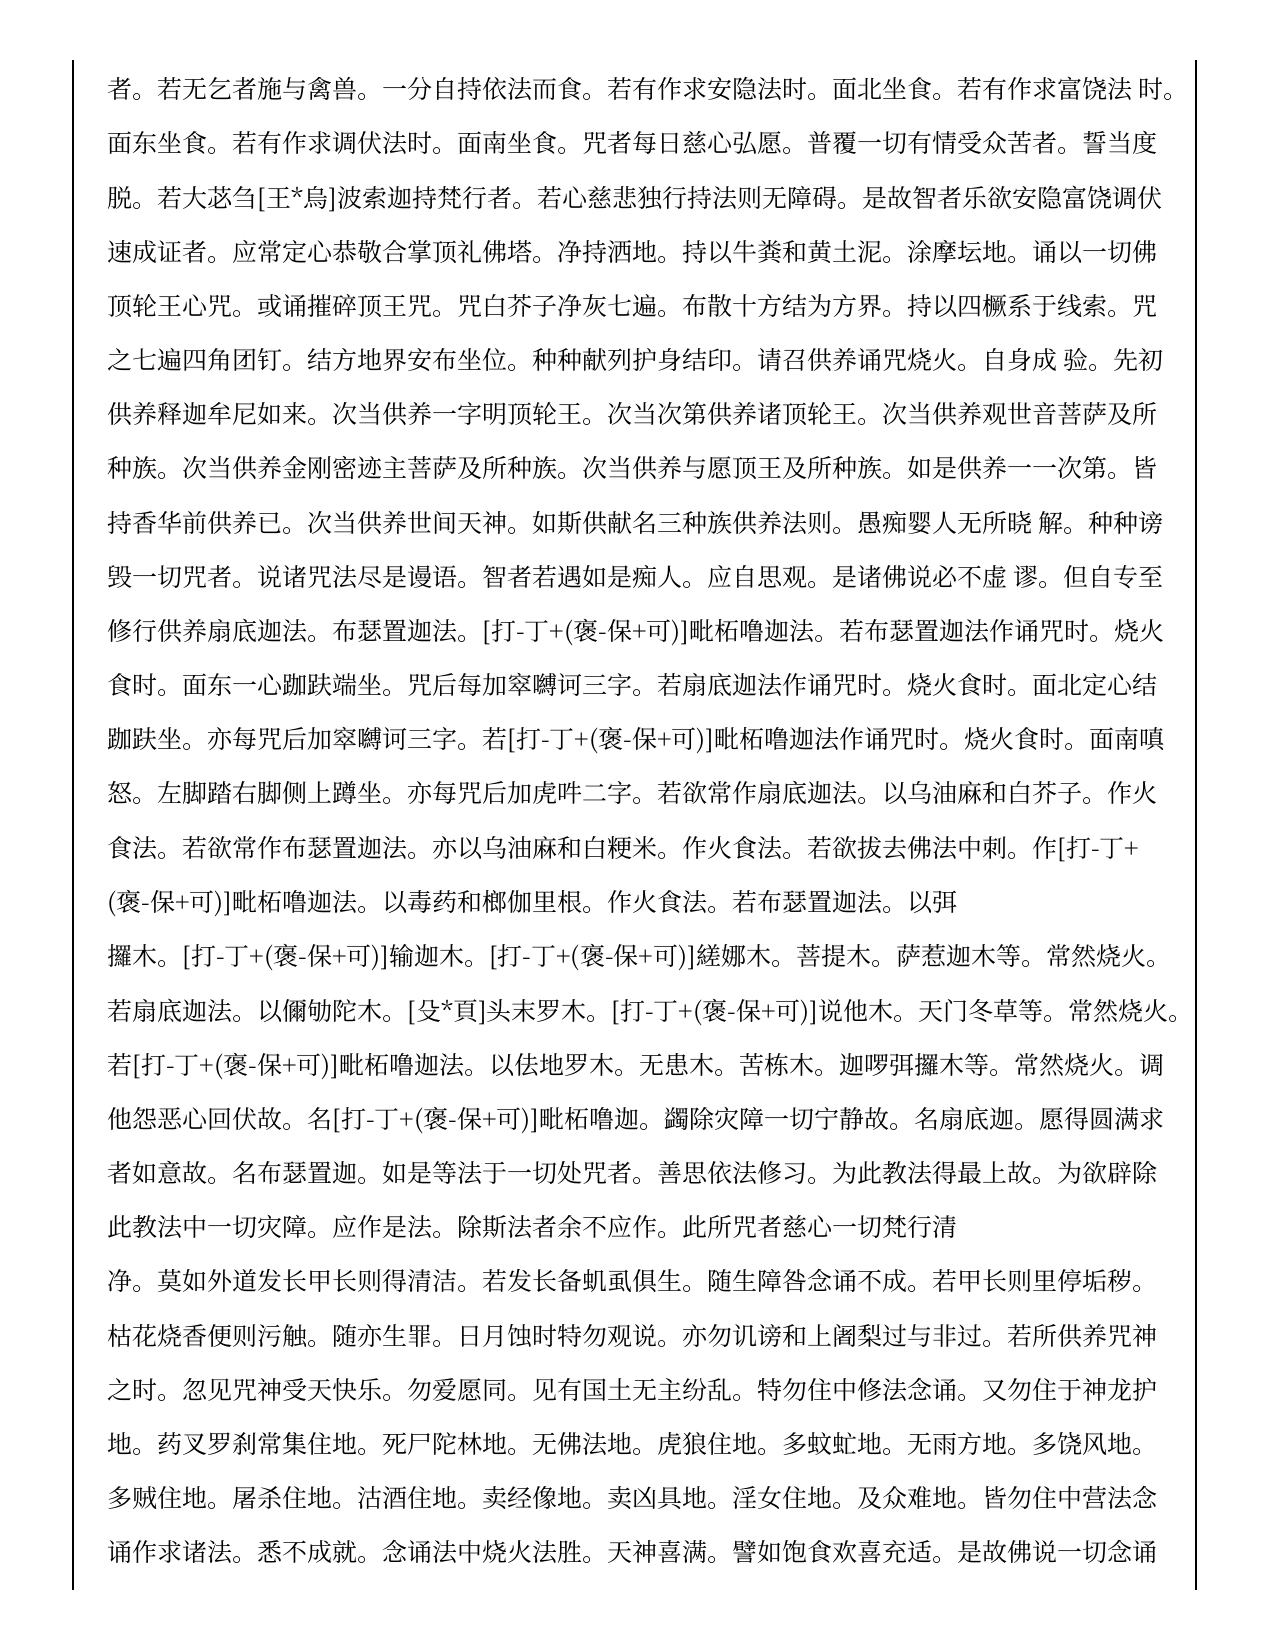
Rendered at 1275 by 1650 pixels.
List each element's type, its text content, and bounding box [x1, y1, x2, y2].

text 者。若无乞者施与禽兽。一分自持依法而食。若有作求安隐法时。面北坐食。若有作求富饶法 时。面东坐食。若有作求调伏法时。面南坐食。咒者每日慈心弘愿。普覆一切有情受众苦者。誓当度脱。若大苾刍[王*烏]波索迦持梵行者。若心慈悲独行持法则无障碍。是故智者乐欲安隐富饶调伏速成证者。应常定心恭敬合掌顶礼佛塔。净持洒地。持以牛粪和黄土泥。涂摩坛地。诵以一切佛顶轮王心咒。或诵摧碎顶王咒。咒白芥子净灰七遍。布散十方结为方界。持以四橛系于线索。咒之七遍四角团钉。结方地界安布坐位。种种献列护身结印。请召供养诵咒烧火。自身成 验。先初供养释迦牟尼如来。次当供养一字明顶轮王。次当次第供养诸顶轮王。次当供养观世音菩萨及所种族。次当供养金刚密迹主菩萨及所种族。次当供养与愿顶王及所种族。如是供养一一次第。皆持香华前供养已。次当供养世间天神。如斯供献名三种族供养法则。愚痴婴人无所晓 解。种种谤毁一切咒者。说诸咒法尽是谩语。智者若遇如是痴人。应自思观。是诸佛说必不虚 谬。但自专至修行供养扇底迦法。布瑟置迦法。[打-丁+(褒-保+可)]毗柘噜迦法。若布瑟置迦法作诵咒时。烧火食时。面东一心跏趺端坐。咒后每加窣嚩诃三字。若扇底迦法作诵咒时。烧火食时。面北定心结跏趺坐。亦每咒后加窣嚩诃三字。若[打-丁+(褒-保+可)]毗柘噜迦法作诵咒时。烧火食时。面南嗔怒。左脚踏右脚侧上蹲坐。亦每咒后加虎吽二字。若欲常作扇底迦法。以乌油麻和白芥子。作火食法。若欲常作布瑟置迦法。亦以乌油麻和白粳米。作火食法。若欲拔去佛法中刺。作[打-丁+(褒-保+可)]毗柘噜迦法。以毒药和榔伽里根。作火食法。若布瑟置迦法。以弭 [107, 70, 1165, 918]
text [107, 1262, 1159, 1569]
text 攞木。[打-丁+(褒-保+可)]输迦木。[打-丁+(褒-保+可)]縒娜木。菩提木。萨惹迦木等。常然烧火。若扇底迦法。以儞劬陀木。[殳*頁]头末罗木。[打-丁+(褒-保+可)]说他木。天门冬草等。常然烧火。若[打-丁+(褒-保+可)]毗柘噜迦法。以佉地罗木。无患木。苦栋木。迦啰弭攞木等。常然烧火。调他怨恶心回伏故。名[打-丁+(褒-保+可)]毗柘噜迦。蠲除灾障一切宁静故。名扇底迦。愿得圆满求者如意故。名布瑟置迦。如是等法于一切处咒者。善思依法修习。为此教法得最上故。为欲辟除此教法中一切灾障。应作是法。除斯法者余不应作。此所咒者慈心一切梵行清 [107, 937, 1172, 1244]
